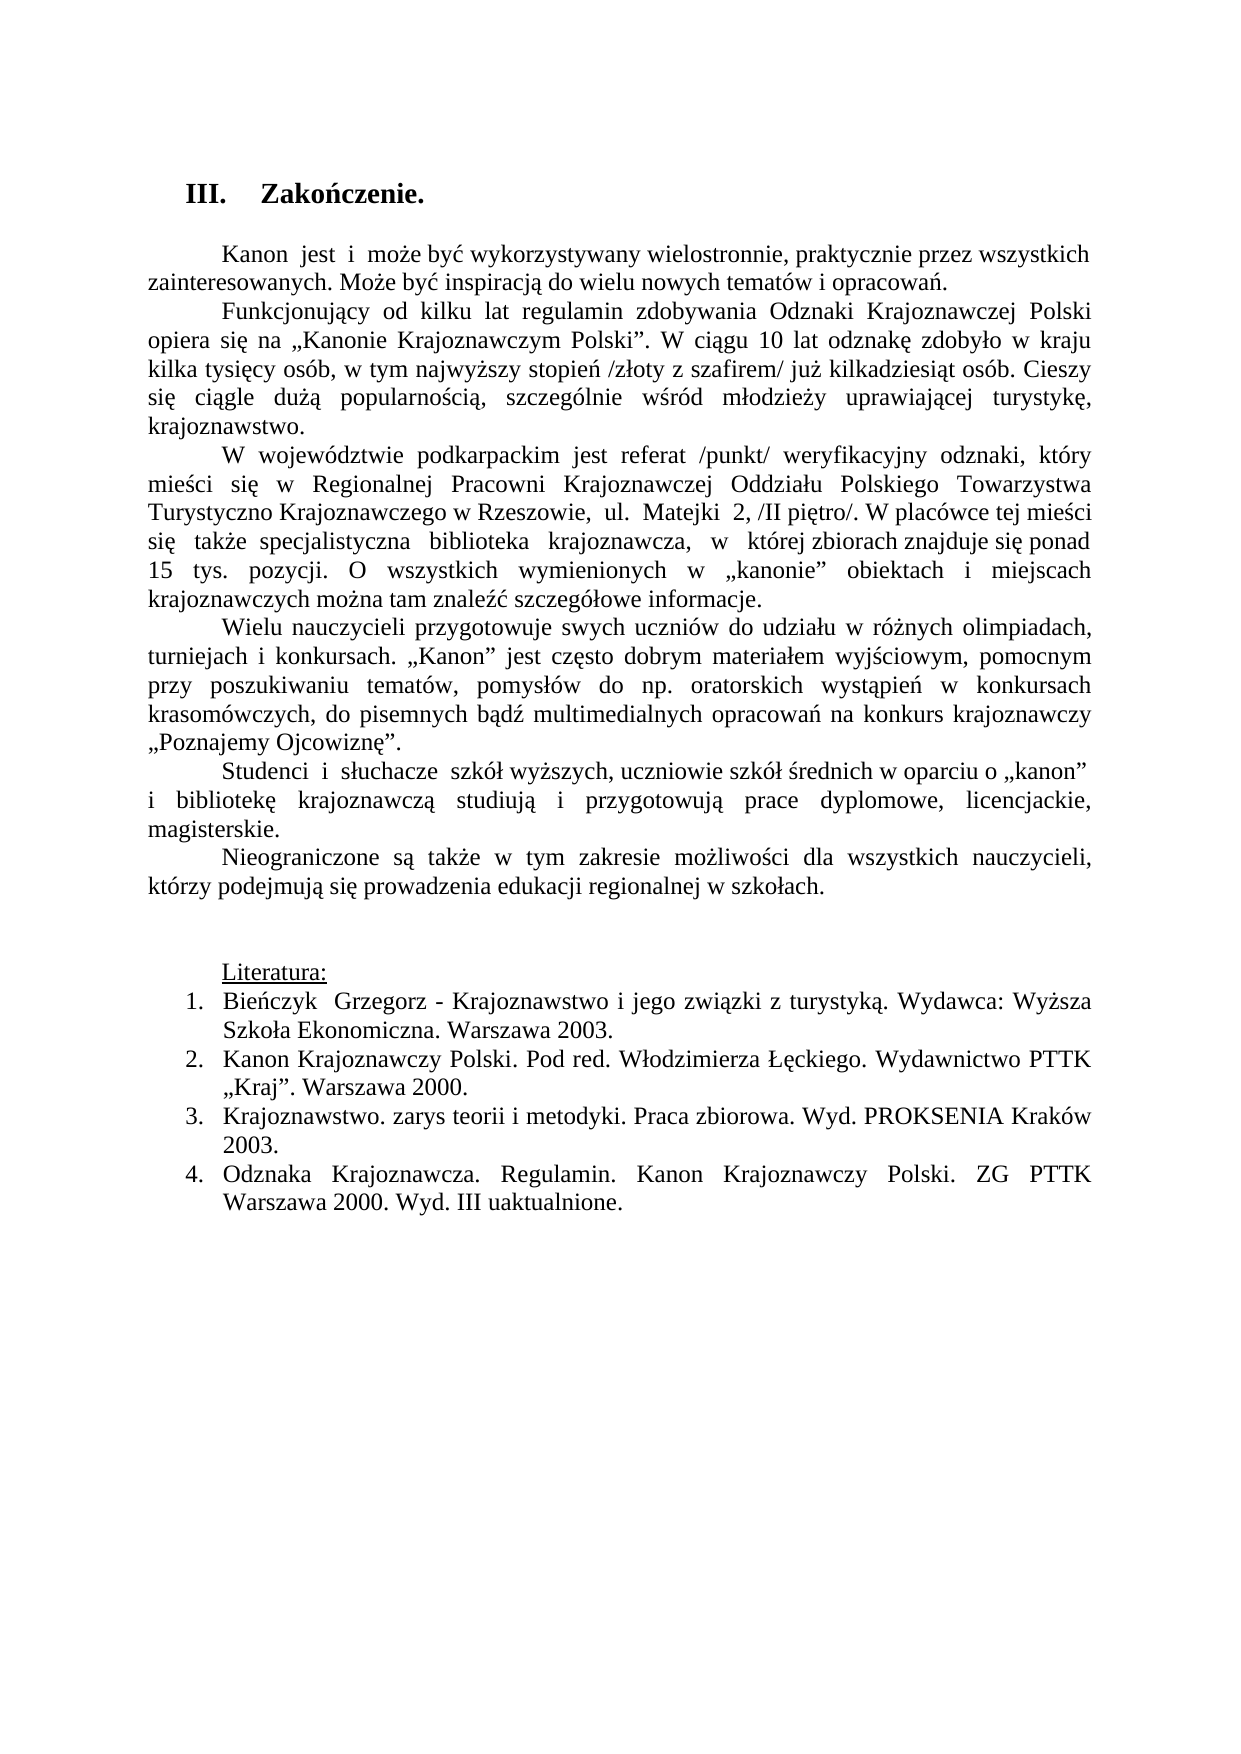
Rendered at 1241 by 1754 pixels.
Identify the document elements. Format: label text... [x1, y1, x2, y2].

text zainteresowanych. Może być inspiracją do wielu nowych tematów i opracowań. [148, 267, 1093, 296]
list Bieńczyk Grzegorz - Krajoznawstwo i jego związki z turystyką. Wydawca: Wyższa Szkoła Ekonomiczna. Warszawa 2003. [185, 986, 1093, 1044]
text Literatura: [148, 957, 1093, 986]
text się także specjalistyczna biblioteka krajoznawcza, w której zbiorach znajduje się ponad [148, 526, 1093, 555]
text 15 tys. pozycji. O wszystkich wymienionych w „kanonie” obiektach i miejscach krajoznawczych można tam znaleźć szczegółowe informacje. [148, 555, 1093, 612]
text Studenci i słuchacze szkół wyższych, uczniowie szkół średnich w oparciu o „kanon” [148, 756, 1093, 785]
text Nieograniczone są także w tym zakresie możliwości dla wszystkich nauczycieli, którzy podejmują się prowadzenia edukacji regionalnej w szkołach. [148, 842, 1093, 900]
text W województwie podkarpackim jest referat /punkt/ weryfikacyjny odznaki, który mieści się w Regionalnej Pracowni Krajoznawczej Oddziału Polskiego Towarzystwa Turystyczno Krajoznawczego w Rzeszowie, ul. Matejki 2, /II piętro/. W placówce tej mieści [148, 440, 1093, 526]
text Wielu nauczycieli przygotowuje swych uczniów do udziału w różnych olimpiadach, turniejach i konkursach. „Kanon” jest często dobrym materiałem wyjściowym, pomocnym przy poszukiwaniu tematów, pomysłów do np. oratorskich wystąpień w konkursach krasomówczych, do pisemnych bądź multimedialnych opracowań na konkurs krajoznawczy „Poznajemy Ojcowiznę”. [148, 612, 1093, 756]
list Odznaka Krajoznawcza. Regulamin. Kanon Krajoznawczy Polski. ZG PTTK Warszawa 2000. Wyd. III uaktualnione. [185, 1159, 1093, 1216]
text Funkcjonujący od kilku lat regulamin zdobywania Odznaki Krajoznawczej Polski opiera się na „Kanonie Krajoznawczym Polski”. W ciągu 10 lat odznakę zdobyło w kraju kilka tysięcy osób, w tym najwyższy stopień /złoty z szafirem/ już kilkadziesiąt osób. Cieszy się ciągle dużą popularnością, szczególnie wśród młodzieży uprawiającej turystykę, krajoznawstwo. [148, 296, 1093, 440]
list Krajoznawstwo. zarys teorii i metodyki. Praca zbiorowa. Wyd. PROKSENIA Kraków 2003. [185, 1101, 1093, 1159]
list Kanon Krajoznawczy Polski. Pod red. Włodzimierza Łęckiego. Wydawnictwo PTTK „Kraj”. Warszawa 2000. [185, 1044, 1093, 1101]
text i bibliotekę krajoznawczą studiują i przygotowują prace dyplomowe, licencjackie, magisterskie. [148, 785, 1093, 842]
list Zakończenie. [185, 176, 1093, 210]
text Kanon jest i może być wykorzystywany wielostronnie, praktycznie przez wszystkich [221, 239, 1093, 267]
